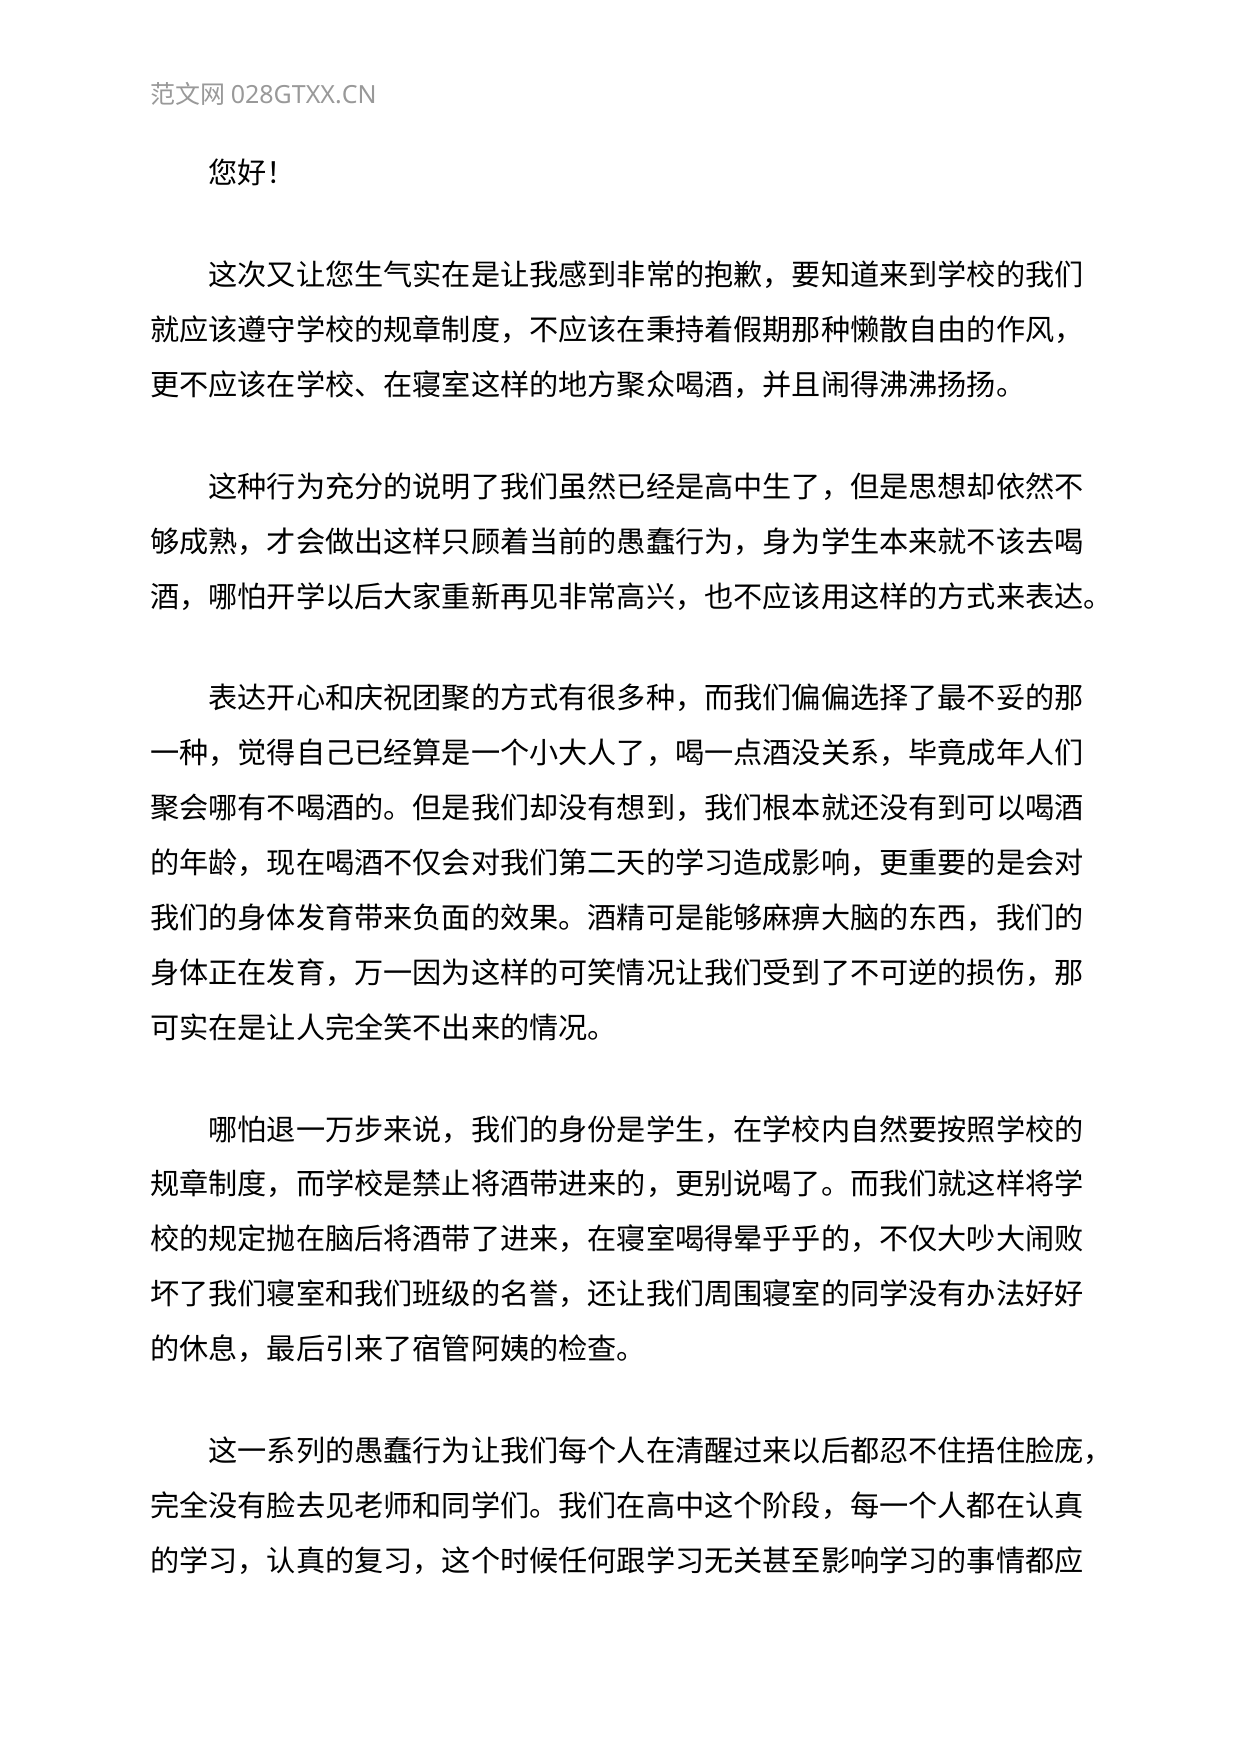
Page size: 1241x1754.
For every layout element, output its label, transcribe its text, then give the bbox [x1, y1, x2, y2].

text 这种行为充分的说明了我们虽然已经是高中生了，但是思想却依然不够成熟，才会做出这样只顾着当前的愚蠢行为，身为学生本来就不该去喝酒，哪怕开学以后大家重新再见非常高兴，也不应该用这样的方式来表达。 [150, 463, 1090, 615]
text 表达开心和庆祝团聚的方式有很多种，而我们偏偏选择了最不妥的那一种，觉得自己已经算是一个小大人了，喝一点酒没关系，毕竟成年人们聚会哪有不喝酒的。但是我们却没有想到，我们根本就还没有到可以喝酒的年龄，现在喝酒不仅会对我们第二天的学习造成影响，更重要的是会对我们的身体发育带来负面的效果。酒精可是能够麻痹大脑的东西，我们的身体正在发育，万一因为这样的可笑情况让我们受到了不可逆的损伤，那可实在是让人完全笑不出来的情况。 [150, 675, 1090, 1047]
text 这次又让您生气实在是让我感到非常的抱歉，要知道来到学校的我们就应该遵守学校的规章制度，不应该在秉持着假期那种懒散自由的作风，更不应该在学校、在寝室这样的地方聚众喝酒，并且闹得沸沸扬扬。 [150, 252, 1090, 404]
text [150, 1427, 1090, 1579]
text 哪怕退一万步来说，我们的身份是学生，在学校内自然要按照学校的规章制度，而学校是禁止将酒带进来的，更别说喝了。而我们就这样将学校的规定抛在脑后将酒带了进来，在寝室喝得晕乎乎的，不仅大吵大闹败坏了我们寝室和我们班级的名誉，还让我们周围寝室的同学没有办法好好的休息，最后引来了宿管阿姨的检查。 [150, 1106, 1090, 1368]
text 您好！ [150, 150, 1090, 192]
